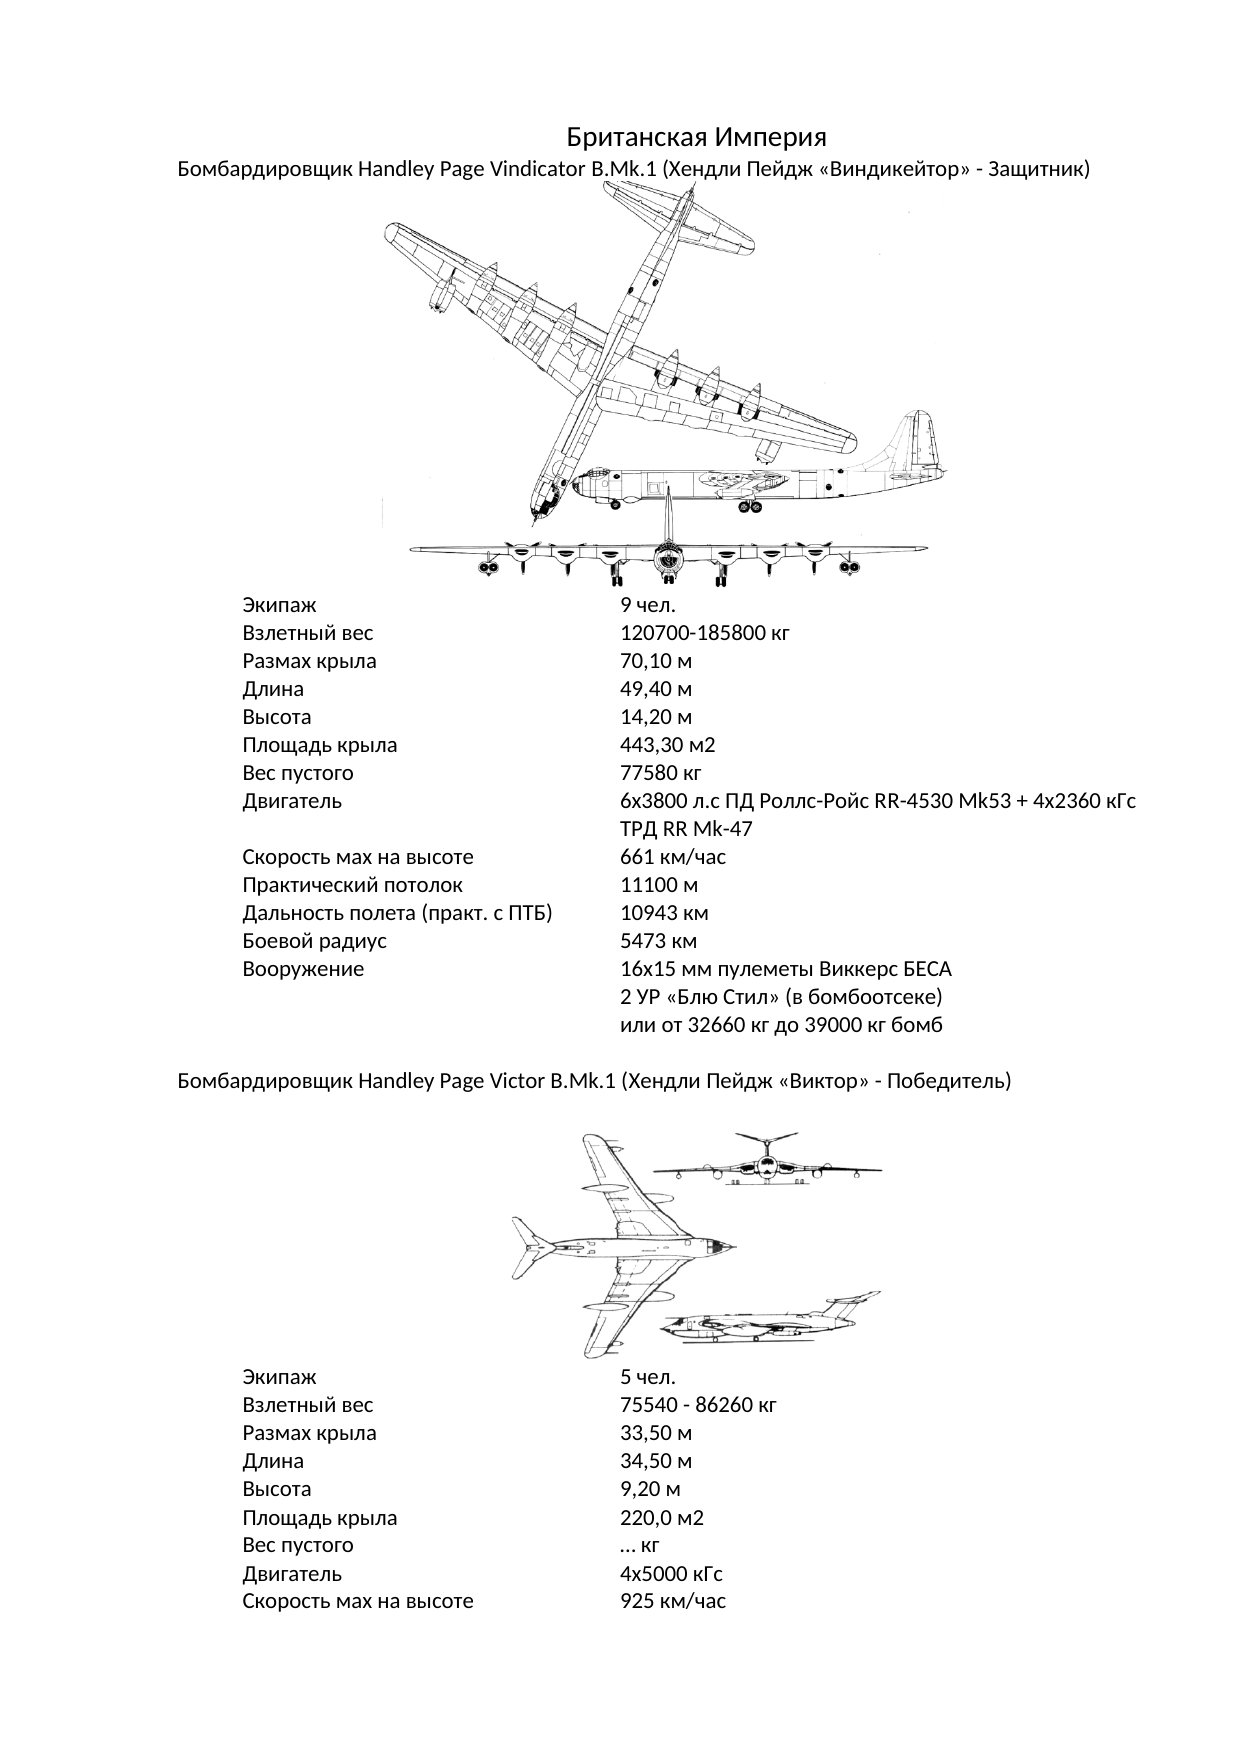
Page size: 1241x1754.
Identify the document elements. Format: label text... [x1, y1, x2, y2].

text Длина 34,50 м [177, 1447, 1152, 1474]
text Высота 9,20 м [177, 1474, 1152, 1503]
text Британская Империя [177, 118, 1152, 154]
text Вес пустого … кг [177, 1531, 1152, 1559]
text Вооружение 16х15 мм пулеметы Виккерс БЕСА [177, 954, 1152, 982]
text Двигатель 4х5000 кГс [177, 1559, 1152, 1587]
text или от 32660 кг до 39000 кг бомб [177, 1010, 1152, 1038]
text Взлетный вес 120700-185800 кг [177, 618, 1152, 646]
text Двигатель 6х3800 л.с ПД Роллс-Ройс RR-4530 Mk53 + 4х2360 кГс [177, 786, 1152, 814]
text Бомбардировщик Handley Page Victor B.Mk.1 (Хендли Пейдж «Виктор» - Победитель) [177, 1066, 1152, 1094]
text Площадь крыла 220,0 м2 [177, 1503, 1152, 1531]
text Взлетный вес 75540 - 86260 кг [177, 1391, 1152, 1418]
picture [377, 181, 952, 590]
text Вес пустого 77580 кг [177, 758, 1152, 786]
text 2 УР «Блю Стил» (в бомбоотсеке) [177, 982, 1152, 1010]
text Скорость мах на высоте 661 км/час [177, 842, 1152, 870]
text Длина 49,40 м [177, 674, 1152, 702]
text Высота 14,20 м [177, 702, 1152, 730]
text Скорость мах на высоте 925 км/час [177, 1587, 1152, 1615]
text Дальность полета (практ. с ПТБ) 10943 км [177, 898, 1152, 926]
text Практический потолок 11100 м [177, 870, 1152, 898]
text Бомбардировщик Handley Page Vindicator B.Mk.1 (Хендли Пейдж «Виндикейтор» - Защитник) [177, 154, 1152, 182]
text Размах крыла 33,50 м [177, 1418, 1152, 1447]
picture [507, 1122, 887, 1363]
text Размах крыла 70,10 м [177, 646, 1152, 674]
text Боевой радиус 5473 км [177, 926, 1152, 954]
text Экипаж 9 чел. [177, 590, 1152, 618]
text Экипаж 5 чел. [177, 1362, 1152, 1391]
text ТРД RR Mk-47 [546, 814, 1152, 842]
text Площадь крыла 443,30 м2 [177, 730, 1152, 758]
